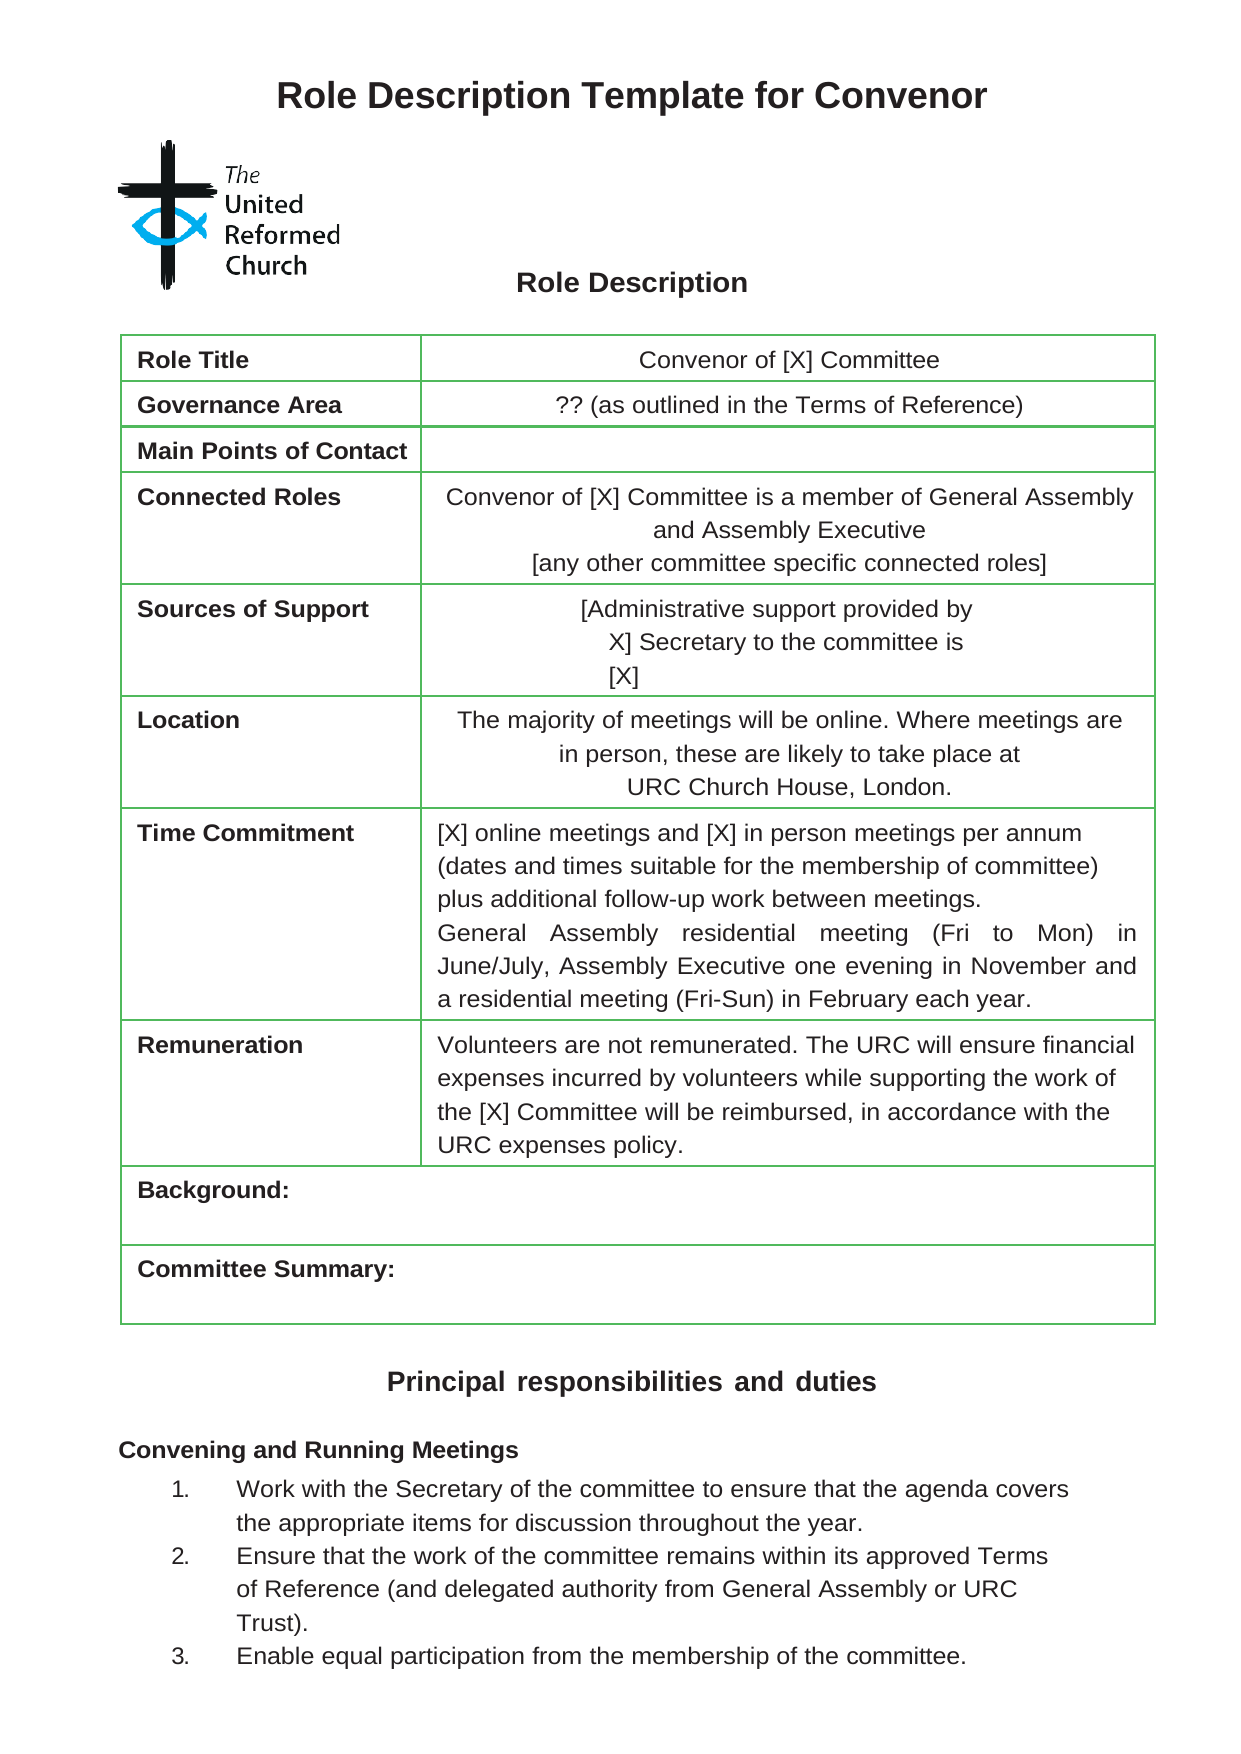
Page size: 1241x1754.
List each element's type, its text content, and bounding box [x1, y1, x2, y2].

subtitle Principal responsibilities and duties [23, 1365, 1240, 1398]
table_cell [X] online meetings and [X] in person meetings per annum (dates and times suitable for the membership of committee) plus additional follow-up work between meetings. General Assembly residential meeting (Fri to Mon) in June/July, Assembly Executive one evening in November and a residential meeting (Fri-Sun) in February each year. [422, 809, 1154, 1019]
table_cell Volunteers are not remunerated. The URC will ensure financial expenses incurred by volunteers while supporting the work of the [X] Committee will be reimbursed, in accordance with the URC expenses policy. [422, 1021, 1154, 1165]
list Ensure that the work of the committee remains within its approved Terms of Reference (and delegated authority from General Assembly or URC Trust). [171, 1542, 1065, 1636]
table_header Convenor of [X] Committee [422, 336, 1154, 380]
table_cell Location [122, 697, 420, 807]
table_cell Sources of Support [122, 585, 420, 695]
table_cell Time Commitment [122, 809, 420, 1019]
table_cell Committee Summary: [122, 1246, 1154, 1323]
table_cell Convenor of [X] Committee is a member of General Assembly and Assembly Executive [any other committee specific connected roles] [422, 473, 1154, 583]
subtitle Convening and Running Meetings [118, 1436, 1240, 1464]
table_cell Governance Area [122, 382, 420, 425]
subtitle Role Description [23, 266, 1240, 298]
table_cell ?? (as outlined in the Terms of Reference) [422, 382, 1154, 425]
list Enable equal participation from the membership of the committee. [171, 1642, 1240, 1670]
table_cell Connected Roles [122, 473, 420, 583]
table_cell [Administrative support provided by X] Secretary to the committee is [X] [422, 585, 1154, 695]
table_header Role Title [122, 336, 420, 380]
subtitle Role Description Template for Convenor [167, 73, 1096, 116]
list Work with the Secretary of the committee to ensure that the agenda covers the appropriate items for discussion throughout the year. [171, 1475, 1104, 1536]
picture [117, 140, 340, 290]
table_cell Main Points of Contact [122, 428, 420, 471]
table_cell [422, 428, 1154, 471]
table_cell Remuneration [122, 1021, 420, 1165]
table_cell The majority of meetings will be online. Where meetings are in person, these are likely to take place at URC Church House, London. [422, 697, 1154, 807]
table_cell Background: [122, 1167, 1154, 1244]
